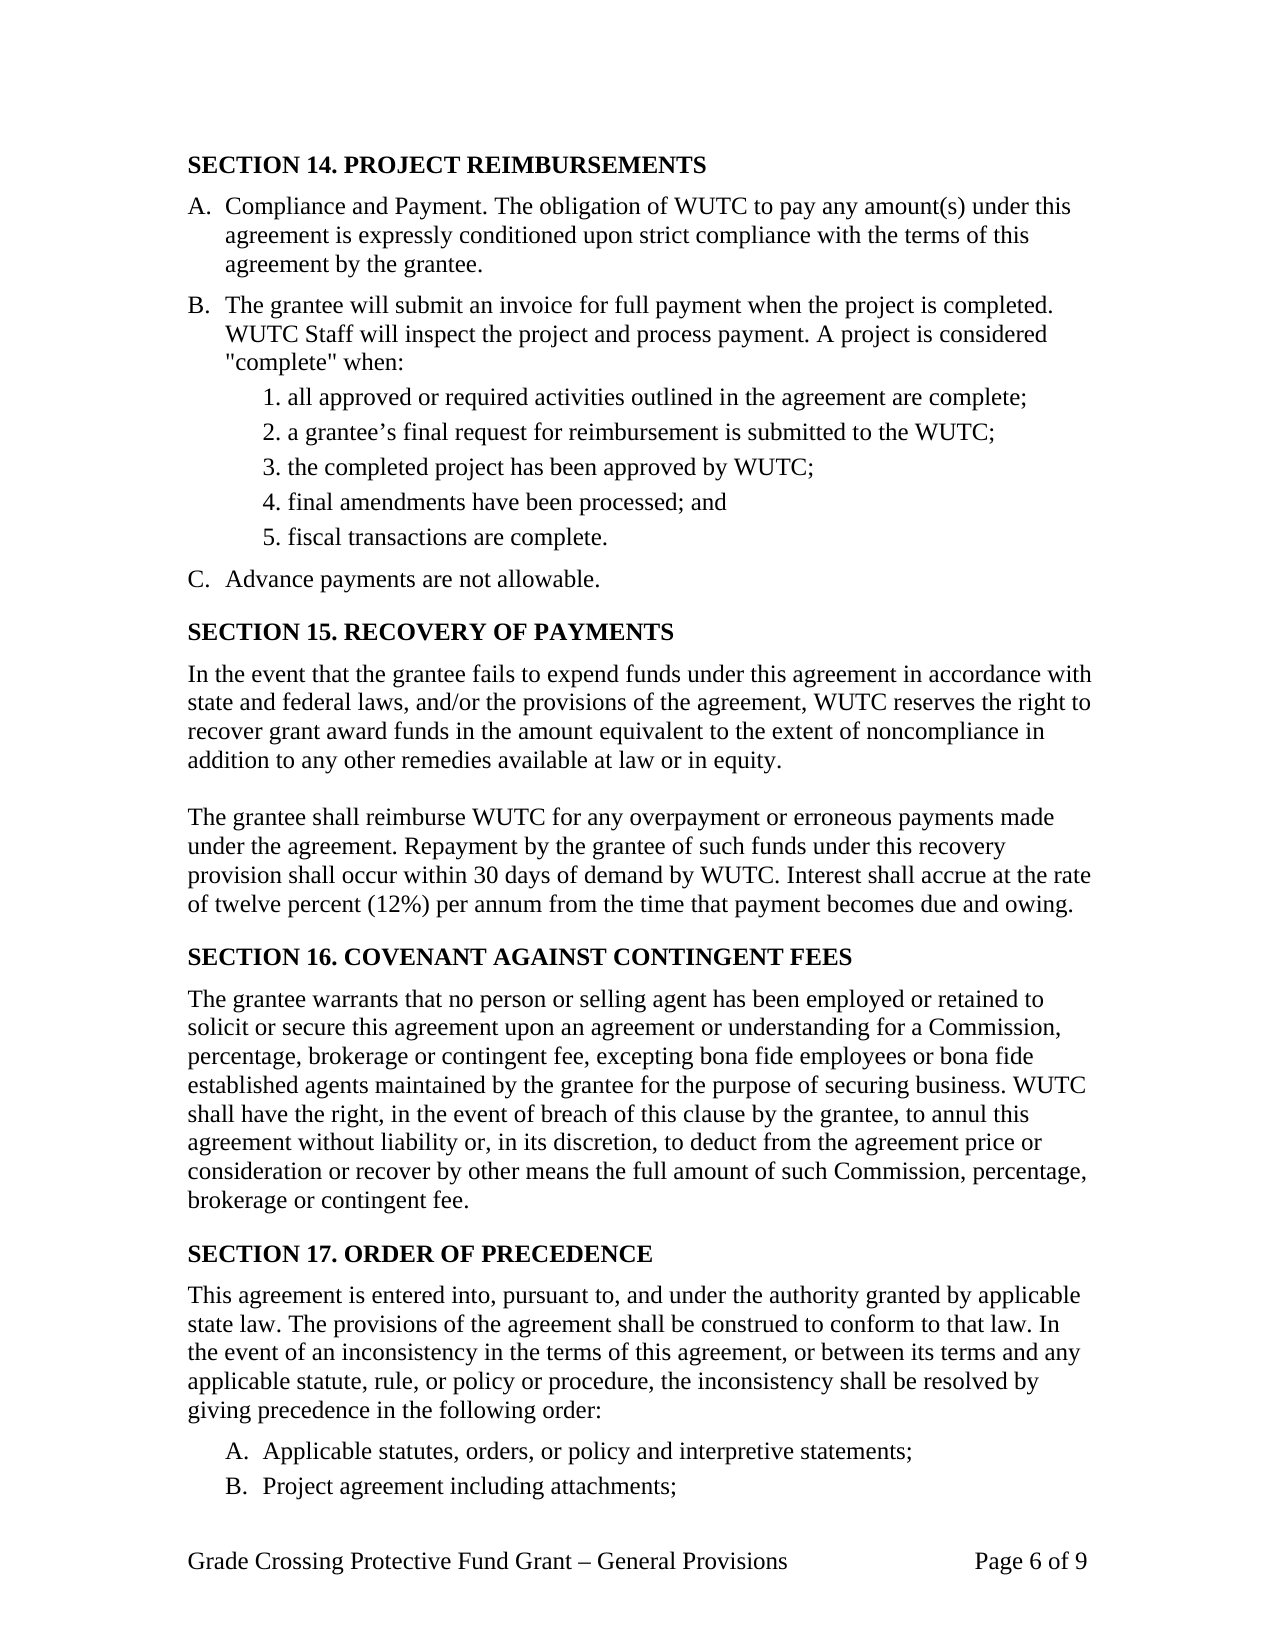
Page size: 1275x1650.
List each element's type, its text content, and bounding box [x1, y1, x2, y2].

text The grantee shall reimburse WUTC for any overpayment or erroneous payments made under the agreement. Repayment by the grantee of such funds under this recovery provision shall occur within 30 days of demand by WUTC. Interest shall accrue at the rate of twelve percent (12%) per annum from the time that payment becomes due and owing. [187, 802, 1097, 917]
list 5. fiscal transactions are complete. [225, 522, 1097, 551]
list B. The grantee will submit an invoice for full payment when the project is completed. WUTC Staff will inspect the project and process payment. A project is considered "complete" when: [187, 290, 1097, 376]
text A. Applicable statutes, orders, or policy and interpretive statements; [225, 1436, 1097, 1465]
text In the event that the grantee fails to expend funds under this agreement in accordance with state and federal laws, and/or the provisions of the agreement, WUTC reserves the right to recover grant award funds in the amount equivalent to the extent of noncompliance in addition to any other remedies available at law or in equity. [187, 659, 1097, 774]
list 4. final amendments have been processed; and [225, 487, 1097, 516]
list A. Compliance and Payment. The obligation of WUTC to pay any amount(s) under this agreement is expressly conditioned upon strict compliance with the terms of this agreement by the grantee. [187, 191, 1097, 277]
list 1. all approved or required activities outlined in the agreement are complete; [225, 382, 1097, 411]
text B. Project agreement including attachments; [225, 1471, 1097, 1500]
text C. Advance payments are not allowable. [187, 564, 1097, 592]
subtitle SECTION 17. ORDER OF PRECEDENCE [187, 1239, 1097, 1267]
list 3. the completed project has been approved by WUTC; [225, 452, 1097, 481]
text The grantee warrants that no person or selling agent has been employed or retained to solicit or secure this agreement upon an agreement or understanding for a Commission, percentage, brokerage or contingent fee, excepting bona fide employees or bona fide established agents maintained by the grantee for the purpose of securing business. WUTC shall have the right, in the event of breach of this clause by the grantee, to annul this agreement without liability or, in its discretion, to deduct from the agreement price or consideration or recover by other means the full amount of such Commission, percentage, brokerage or contingent fee. [187, 984, 1097, 1214]
subtitle SECTION 15. RECOVERY OF PAYMENTS [187, 617, 1097, 646]
text 2. a grantee’s final request for reimbursement is submitted to the WUTC; [262, 417, 1097, 446]
text This agreement is entered into, pursuant to, and under the authority granted by applicable state law. The provisions of the agreement shall be construed to conform to that law. In the event of an inconsistency in the terms of this agreement, or between its terms and any applicable statute, rule, or policy or procedure, the inconsistency shall be resolved by giving precedence in the following order: [187, 1280, 1097, 1424]
subtitle SECTION 14. PROJECT REIMBURSEMENTS [187, 150, 1097, 179]
subtitle SECTION 16. COVENANT AGAINST CONTINGENT FEES [187, 942, 1097, 971]
